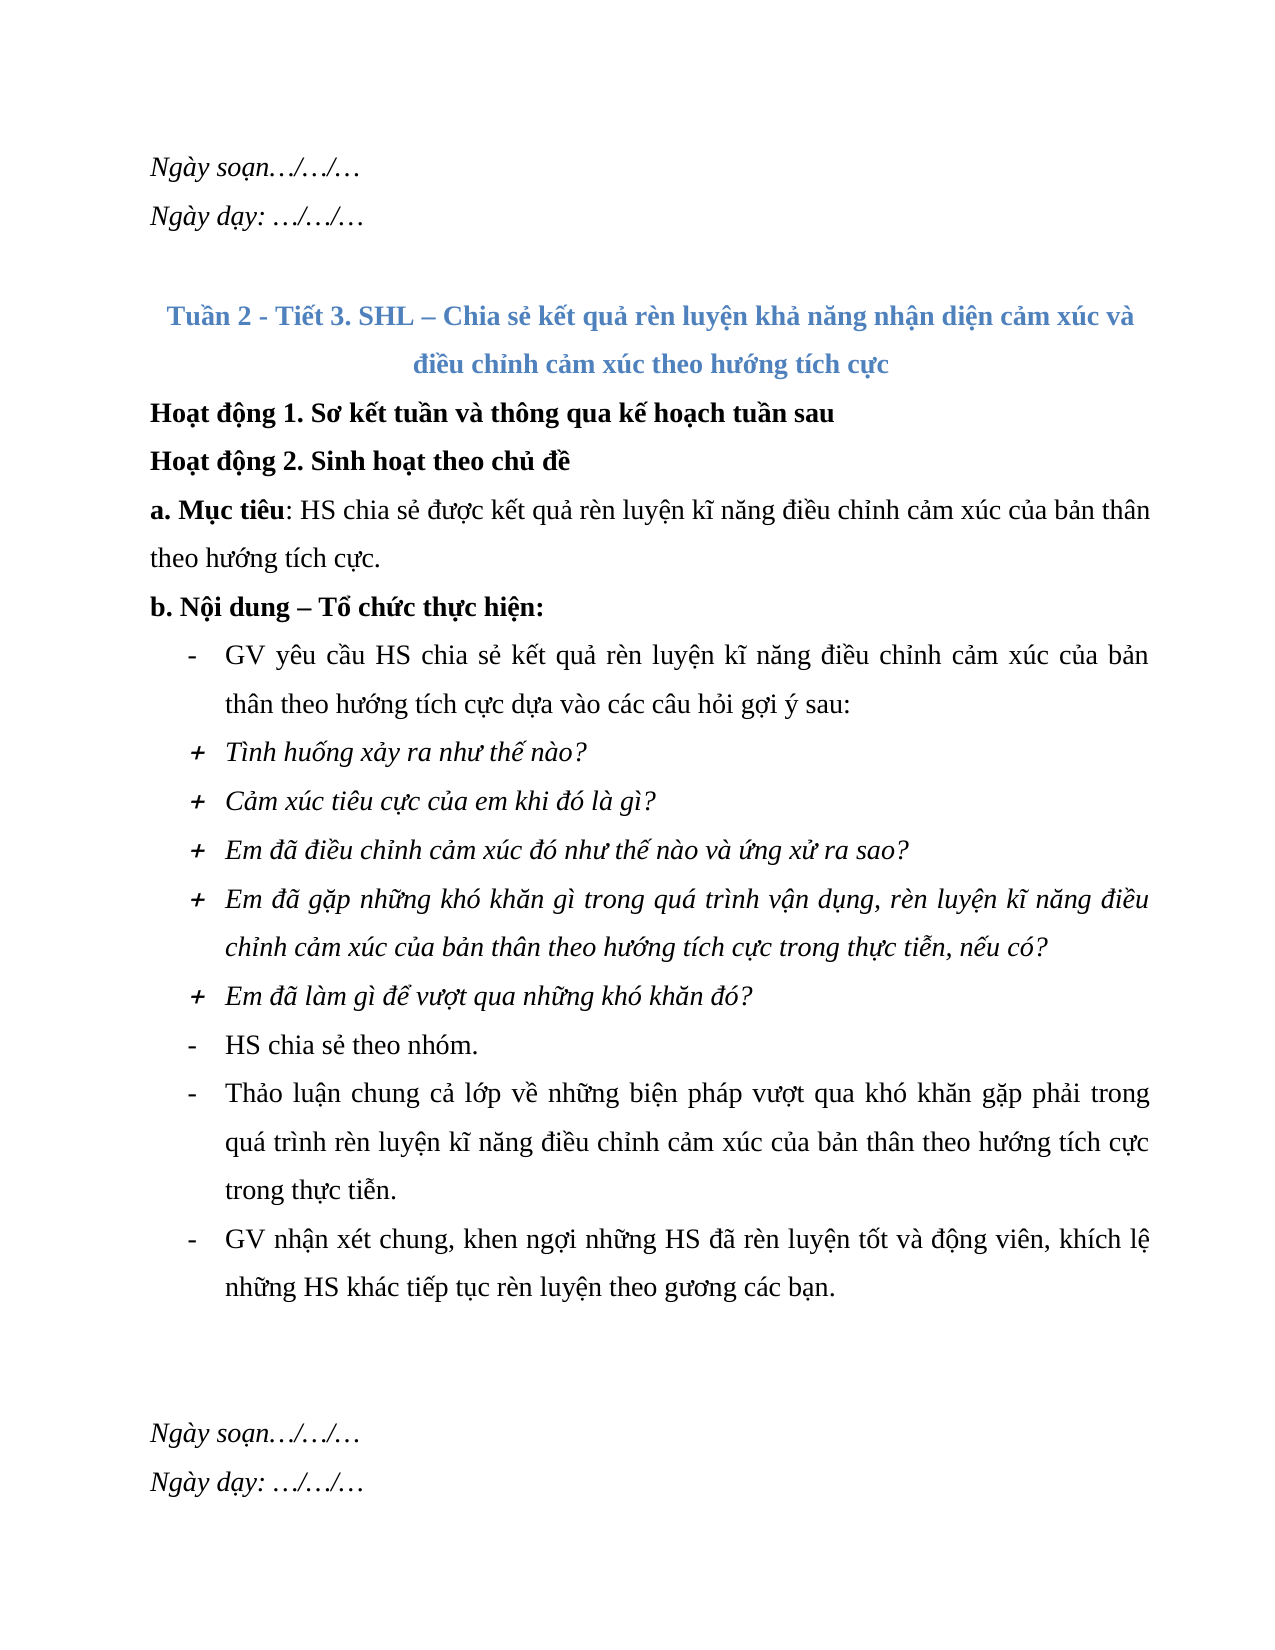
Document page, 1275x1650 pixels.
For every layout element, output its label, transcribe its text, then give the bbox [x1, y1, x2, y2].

text Ngày dạy: …/…/… [150, 1464, 1152, 1497]
text b. Nội dung – Tổ chức thực hiện: [150, 590, 1152, 622]
subtitle Tuần 2 - Tiết 3. SHL – Chia sẻ kết quả rèn luyện khả năng nhận diện cảm xúc và điều chỉnh cảm xúc theo hướng tích cực [150, 299, 1152, 379]
list GV nhận xét chung, khen ngợi những HS đã rèn luyện tốt và động viên, khích lệ những HS khác tiếp tục rèn luyện theo gương các bạn. [187, 1222, 1152, 1303]
text Ngày soạn…/…/… [150, 1416, 1152, 1448]
list Cảm xúc tiêu cực của em khi đó là gì? [187, 784, 1152, 817]
list Thảo luận chung cả lớp về những biện pháp vượt qua khó khăn gặp phải trong quá trình rèn luyện kĩ năng điều chỉnh cảm xúc của bản thân theo hướng tích cực trong thực tiễn. [187, 1076, 1152, 1206]
list HS chia sẻ theo nhóm. [187, 1028, 1152, 1060]
text Hoạt động 1. Sơ kết tuần và thông qua kế hoạch tuần sau [150, 396, 1152, 428]
list GV yêu cầu HS chia sẻ kết quả rèn luyện kĩ năng điều chỉnh cảm xúc của bản thân theo hướng tích cực dựa vào các câu hỏi gợi ý sau: [187, 638, 1152, 719]
list Tình huống xảy ra như thế nào? [187, 736, 1152, 768]
list Em đã làm gì để vượt qua những khó khăn đó? [187, 979, 1152, 1011]
list Em đã điều chỉnh cảm xúc đó như thế nào và ứng xử ra sao? [187, 833, 1152, 866]
text Hoạt động 2. Sinh hoạt theo chủ đề [150, 444, 1152, 477]
text Ngày dạy: …/…/… [150, 198, 1152, 231]
list Em đã gặp những khó khăn gì trong quá trình vận dụng, rèn luyện kĩ năng điều chỉnh cảm xúc của bản thân theo hướng tích cực trong thực tiễn, nếu có? [187, 882, 1152, 963]
text Ngày soạn…/…/… [150, 150, 1152, 182]
text a. Mục tiêu: HS chia sẻ được kết quả rèn luyện kĩ năng điều chỉnh cảm xúc của bản thân theo hướng tích cực. [150, 493, 1152, 574]
